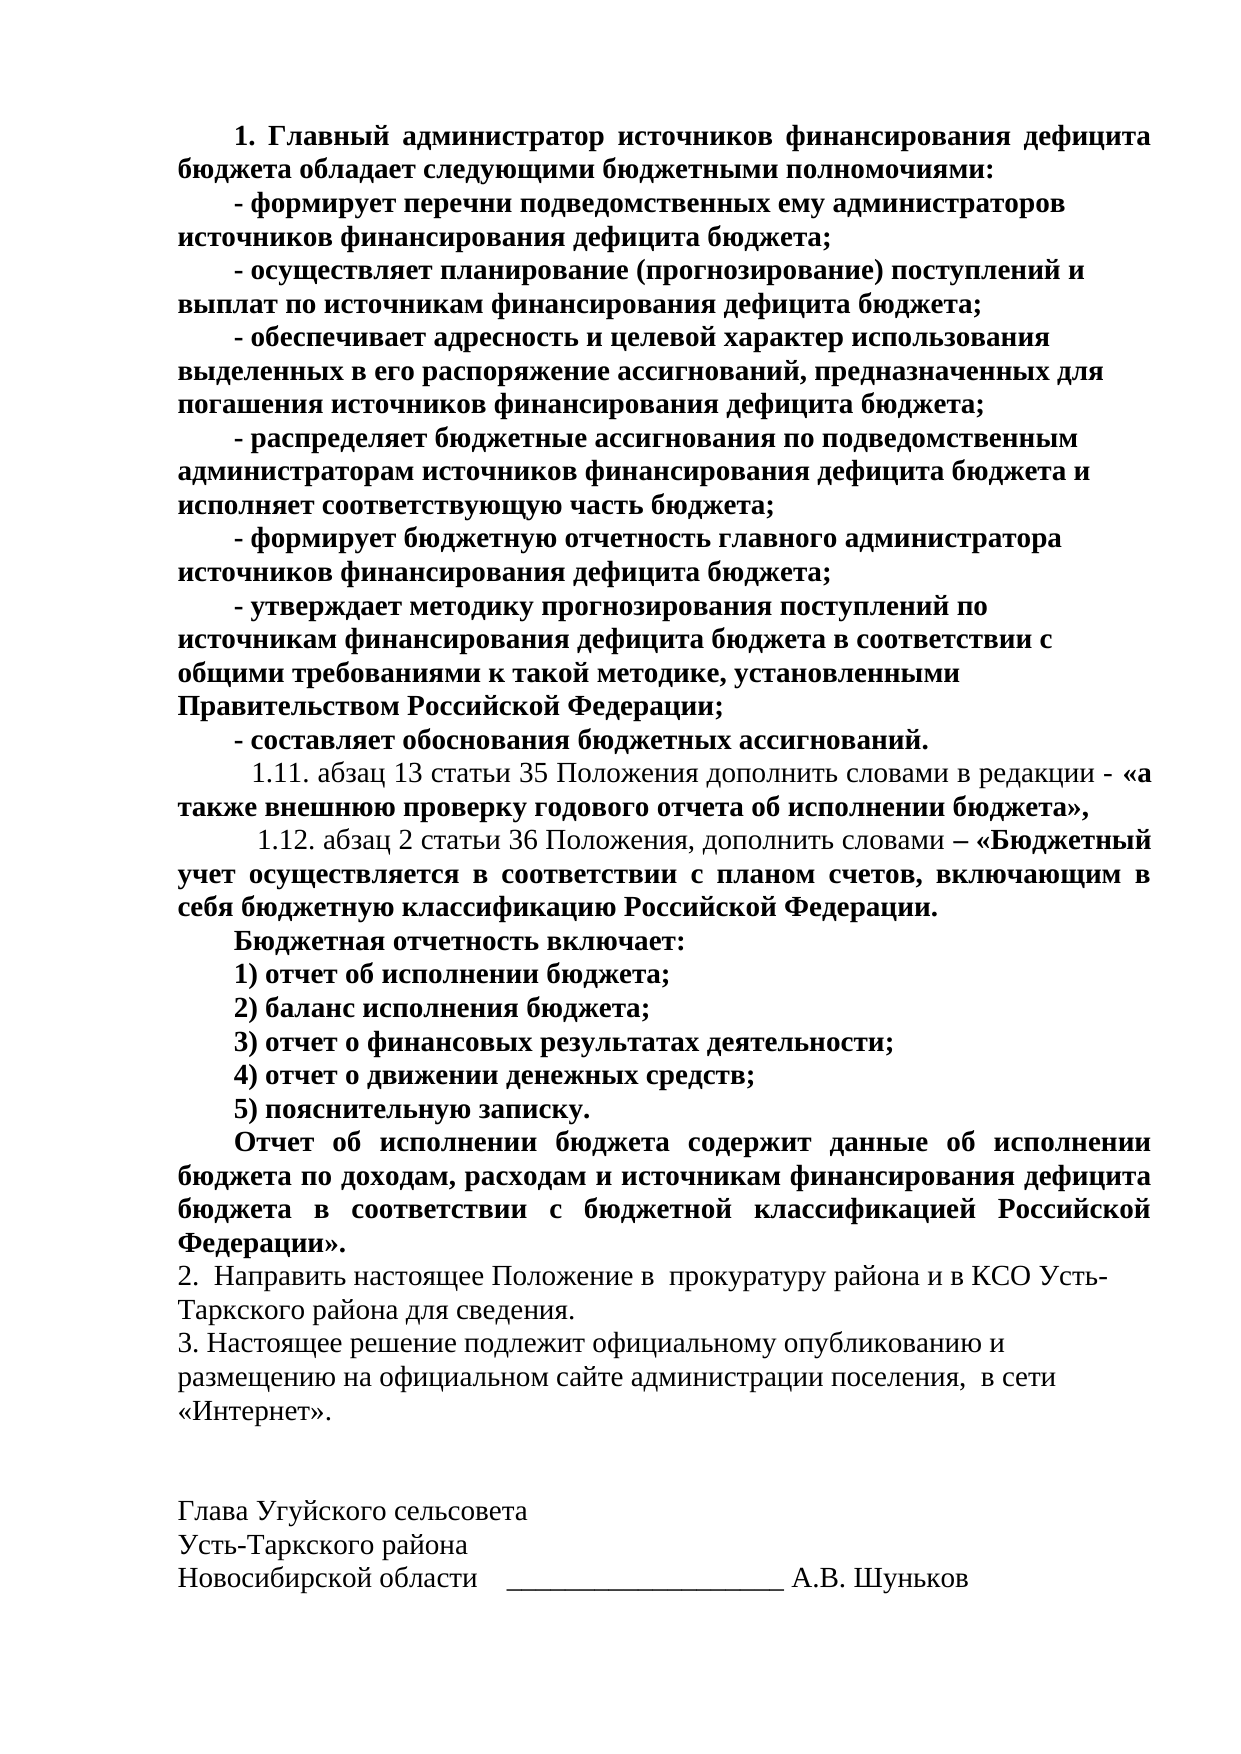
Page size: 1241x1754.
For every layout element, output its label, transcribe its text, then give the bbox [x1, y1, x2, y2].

text - формирует перечни подведомственных ему администраторов источников финансирования дефицита бюджета; [177, 185, 1152, 252]
text 4) отчет о движении денежных средств; [177, 1057, 1152, 1091]
text Бюджетная отчетность включает: [177, 923, 1152, 957]
text - осуществляет планирование (прогнозирование) поступлений и выплат по источникам финансирования дефицита бюджета; [177, 252, 1152, 319]
text 1) отчет об исполнении бюджета; [177, 957, 1152, 990]
text 3) отчет о финансовых результатах деятельности; [177, 1024, 1152, 1057]
text Новосибирской области ___________________ А.В. Шуньков [177, 1560, 1152, 1594]
text 1. Главный администратор источников финансирования дефицита бюджета обладает следующими бюджетными полномочиями: [177, 118, 1152, 185]
text - составляет обоснования бюджетных ассигнований. [177, 722, 1152, 755]
text Усть-Таркского района [177, 1527, 1152, 1560]
text - обеспечивает адресность и целевой характер использования выделенных в его распоряжение ассигнований, предназначенных для погашения источников финансирования дефицита бюджета; [177, 319, 1152, 420]
text - распределяет бюджетные ассигнования по подведомственным администраторам источников финансирования дефицита бюджета и исполняет соответствующую часть бюджета; [177, 420, 1152, 521]
text - утверждает методику прогнозирования поступлений по источникам финансирования дефицита бюджета в соответствии с общими требованиями к такой методике, установленными Правительством Российской Федерации; [177, 588, 1152, 722]
text - формирует бюджетную отчетность главного администратора источников финансирования дефицита бюджета; [177, 521, 1152, 588]
text 5) пояснительную записку. [177, 1091, 1152, 1124]
text 2. Направить настоящее Положение в прокуратуру района и в КСО Усть-Таркского района для сведения. [177, 1258, 1152, 1326]
text 3. Настоящее решение подлежит официальному опубликованию и размещению на официальном сайте администрации поселения, в сети «Интернет». [177, 1326, 1152, 1426]
text 2) баланс исполнения бюджета; [177, 990, 1152, 1024]
text 1.12. абзац 2 статьи 36 Положения, дополнить словами – «Бюджетный учет осуществляется в соответствии с планом счетов, включающим в себя бюджетную классификацию Российской Федерации. [177, 822, 1152, 923]
text 1.11. абзац 13 статьи 35 Положения дополнить словами в редакции - «а также внешнюю проверку годового отчета об исполнении бюджета», [177, 755, 1152, 822]
text Глава Угуйского сельсовета [177, 1493, 1152, 1527]
text Отчет об исполнении бюджета содержит данные об исполнении бюджета по доходам, расходам и источникам финансирования дефицита бюджета в соответствии с бюджетной классификацией Российской Федерации». [177, 1124, 1152, 1258]
